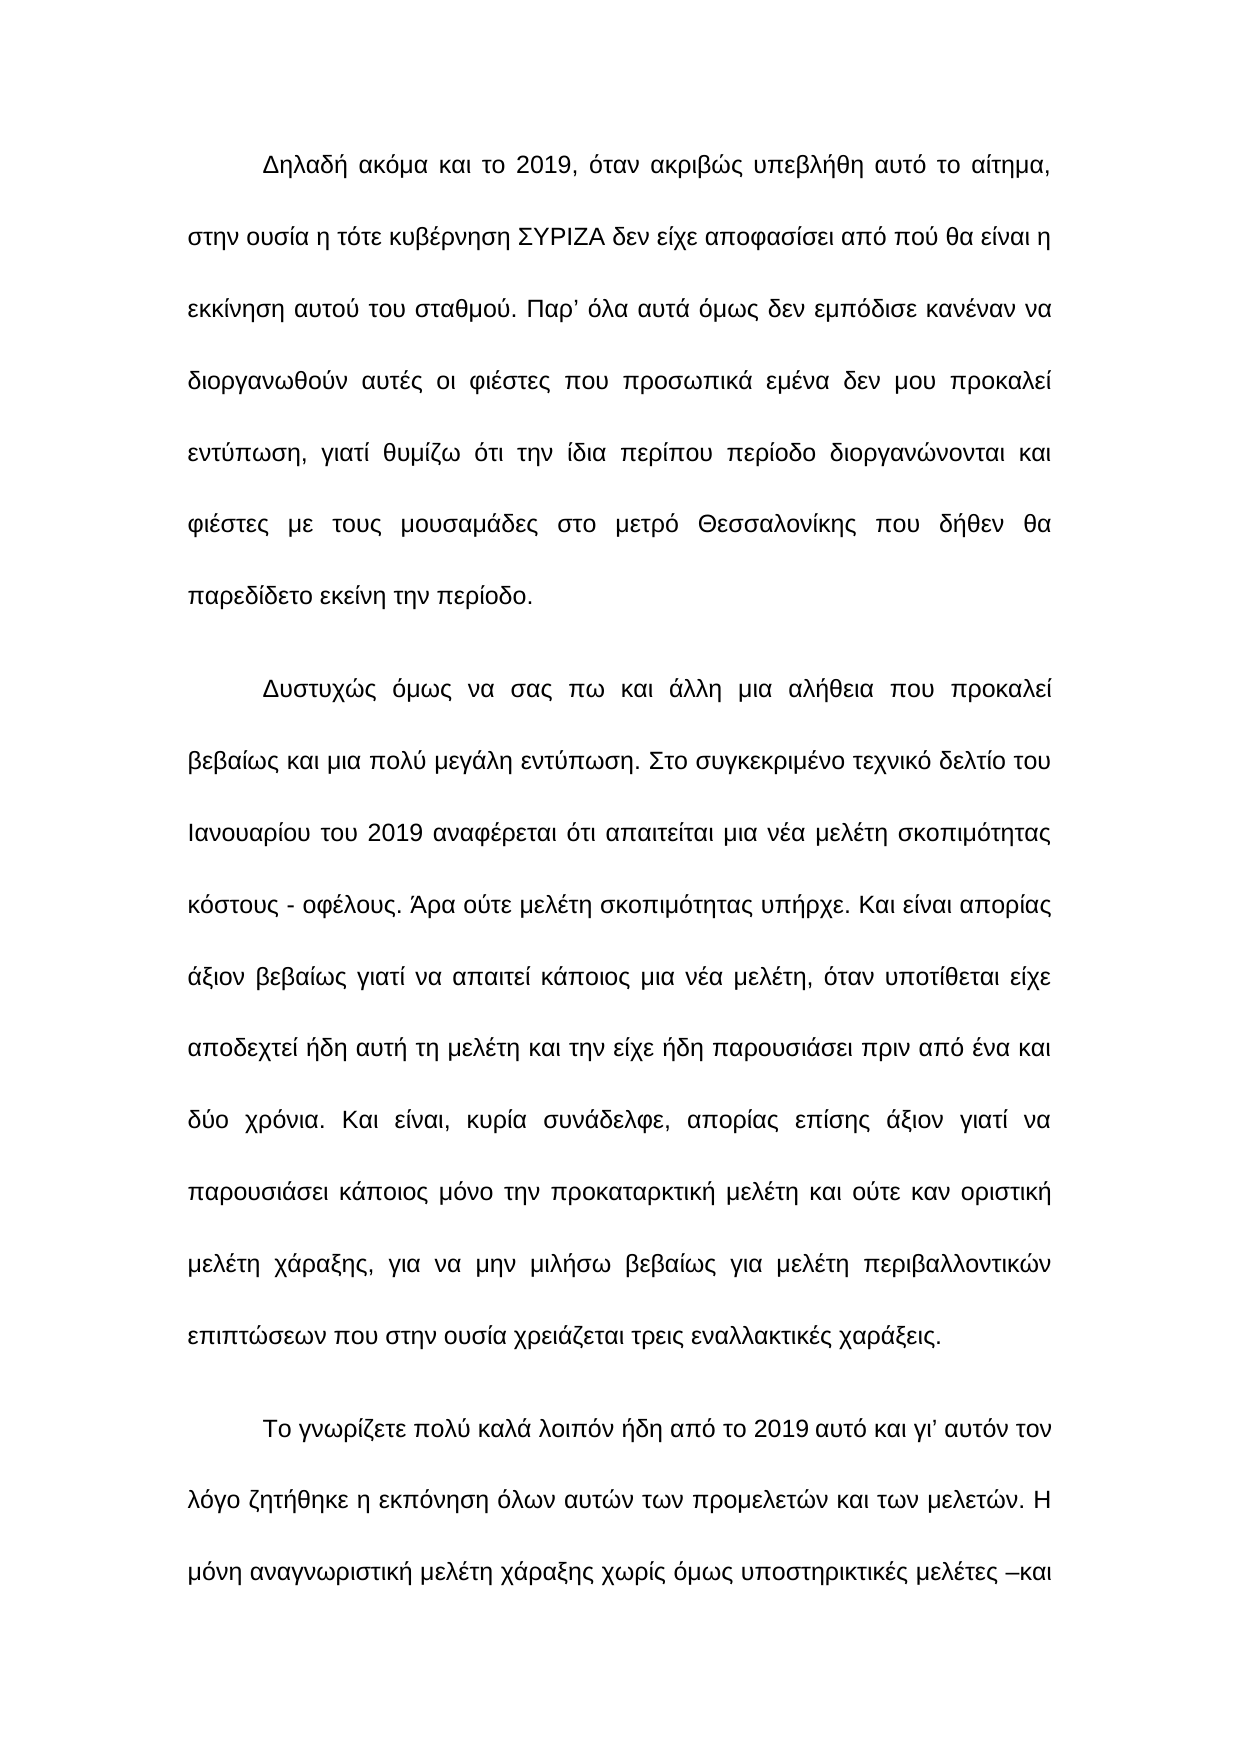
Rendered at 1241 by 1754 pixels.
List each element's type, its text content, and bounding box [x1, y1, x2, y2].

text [187, 1413, 1053, 1586]
text Δηλαδή ακόμα και το 2019, όταν ακριβώς υπεβλήθη αυτό το αίτημα, στην ουσία η τότε κυβέρνηση ΣΥΡΙΖΑ δεν είχε αποφασίσει από πού θα είναι η εκκίνηση αυτού του σταθμού. Παρ’ όλα αυτά όμως δεν εμπόδισε κανέναν να διοργανωθούν αυτές οι φιέστες που προσωπικά εμένα δεν μου προκαλεί εντύπωση, γιατί θυμίζω ότι την ίδια περίπου περίοδο διοργανώνονται και φιέστες με τους μουσαμάδες στο μετρό Θεσσαλονίκης που δήθεν θα παρεδίδετο εκείνη την περίοδο. [187, 150, 1053, 610]
text Δυστυχώς όμως να σας πω και άλλη μια αλήθεια που προκαλεί βεβαίως και μια πολύ μεγάλη εντύπωση. Στο συγκεκριμένο τεχνικό δελτίο του Ιανουαρίου του 2019 αναφέρεται ότι απαιτείται μια νέα μελέτη σκοπιμότητας κόστους - οφέλους. Άρα ούτε μελέτη σκοπιμότητας υπήρχε. Και είναι απορίας άξιον βεβαίως γιατί να απαιτεί κάποιος μια νέα μελέτη, όταν υποτίθεται είχε αποδεχτεί ήδη αυτή τη μελέτη και την είχε ήδη παρουσιάσει πριν από ένα και δύο χρόνια. Και είναι, κυρία συνάδελφε, απορίας επίσης άξιον γιατί να παρουσιάσει κάποιος μόνο την προκαταρκτική μελέτη και ούτε καν οριστική μελέτη χάραξης, για να μην μιλήσω βεβαίως για μελέτη περιβαλλοντικών επιπτώσεων που στην ουσία χρειάζεται τρεις εναλλακτικές χαράξεις. [187, 674, 1053, 1349]
